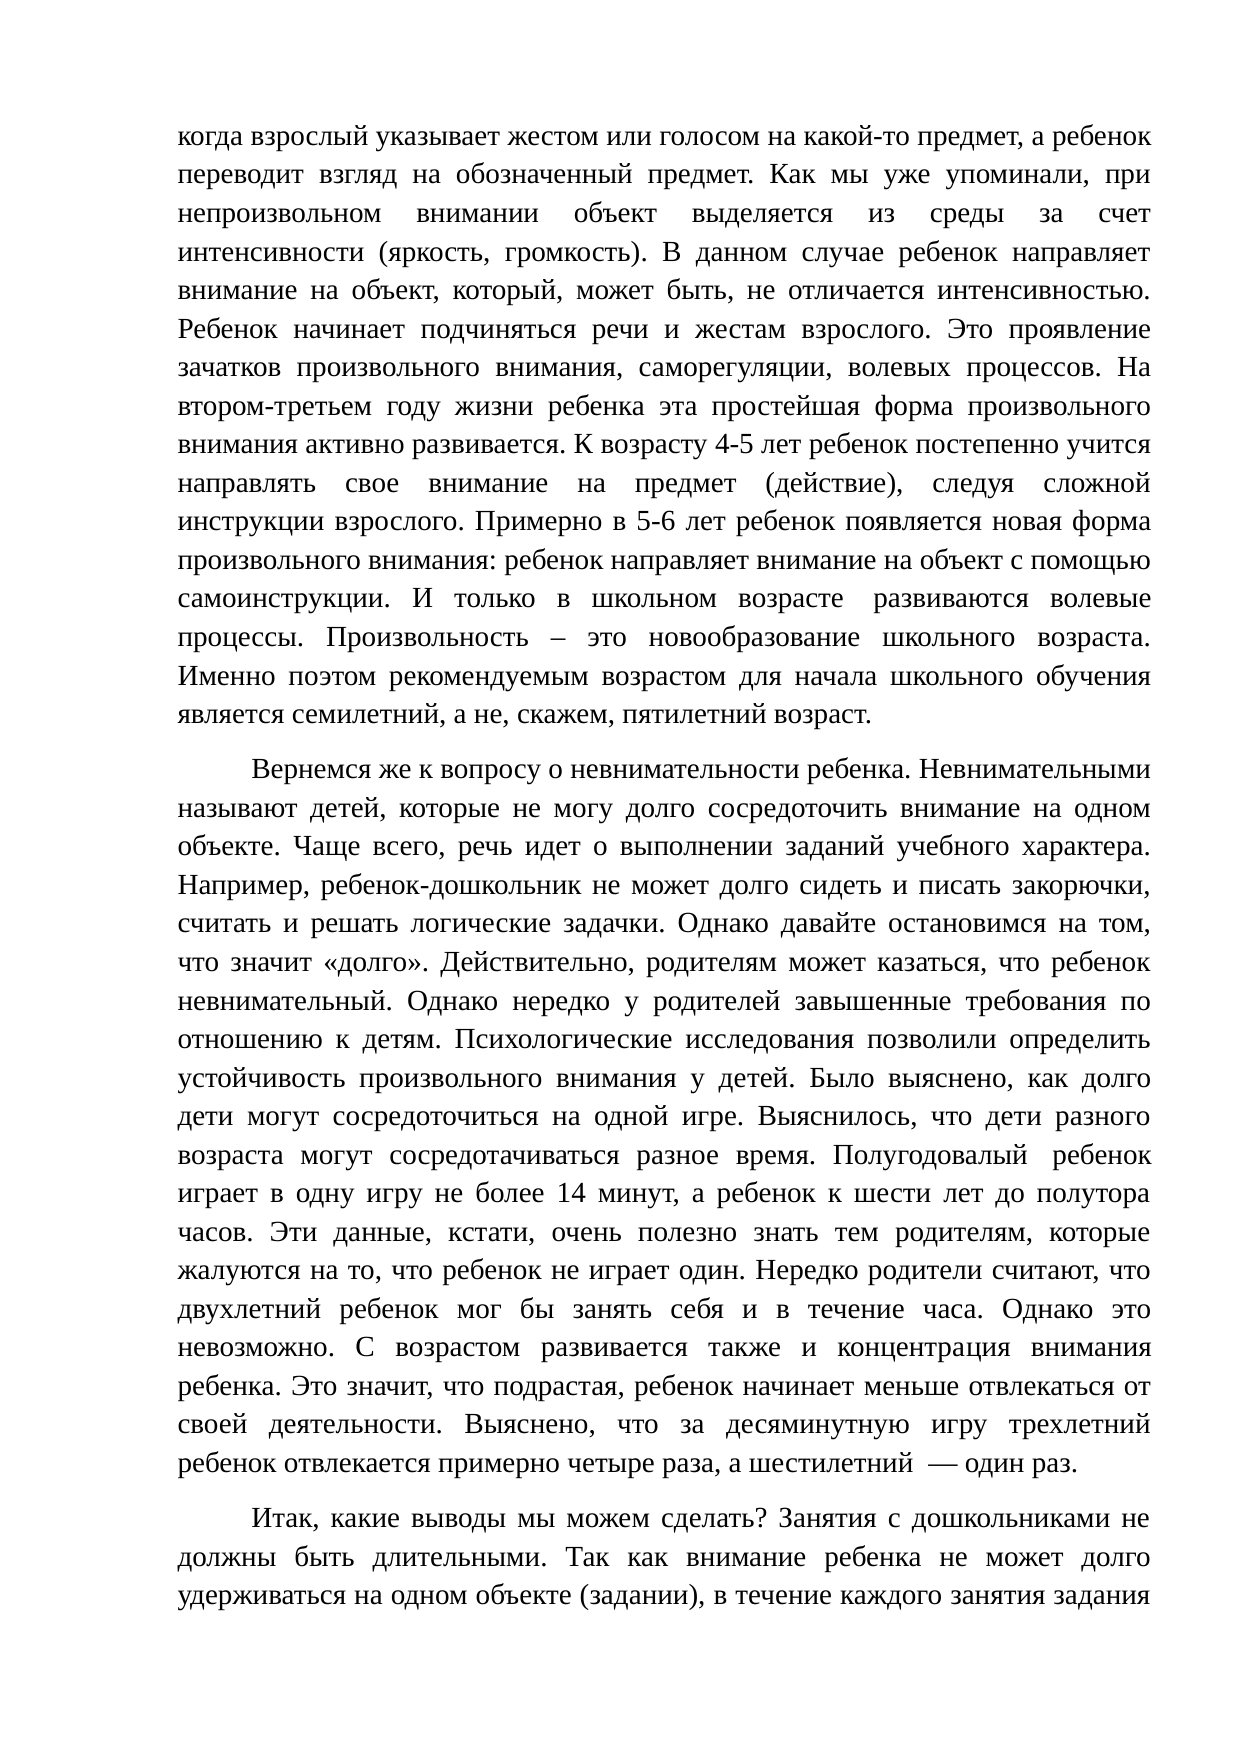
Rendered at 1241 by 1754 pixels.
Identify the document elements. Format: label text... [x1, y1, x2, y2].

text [177, 1500, 1152, 1611]
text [177, 118, 1152, 730]
text Вернемся же к вопросу о невнимательности ребенка. Невнимательными называют детей, которые не могу долго сосредоточить внимание на одном объекте. Чаще всего, речь идет о выполнении заданий учебного характера. Например, ребенок-дошкольник не может долго сидеть и писать закорючки, считать и решать логические задачки. Однако давайте остановимся на том, что значит «долго». Действительно, родителям может казаться, что ребенок невнимательный. Однако нередко у родителей завышенные требования по отношению к детям. Психологические исследования позволили определить устойчивость произвольного внимания у детей. Было выяснено, как долго дети могут сосредоточиться на одной игре. Выяснилось, что дети разного возраста могут сосредотачиваться разное время. Полугодовалый ребенок играет в одну игру не более 14 минут, а ребенок к шести лет до полутора часов. Эти данные, кстати, очень полезно знать тем родителям, которые жалуются на то, что ребенок не играет один. Нередко родители считают, что двухлетний ребенок мог бы занять себя и в течение часа. Однако это невозможно. С возрастом развивается также и концентрация внимания ребенка. Это значит, что подрастая, ребенок начинает меньше отвлекаться от своей деятельности. Выяснено, что за десяминутную игру трехлетний ребенок отвлекается примерно четыре раза, а шестилетний — один раз. [177, 751, 1152, 1479]
